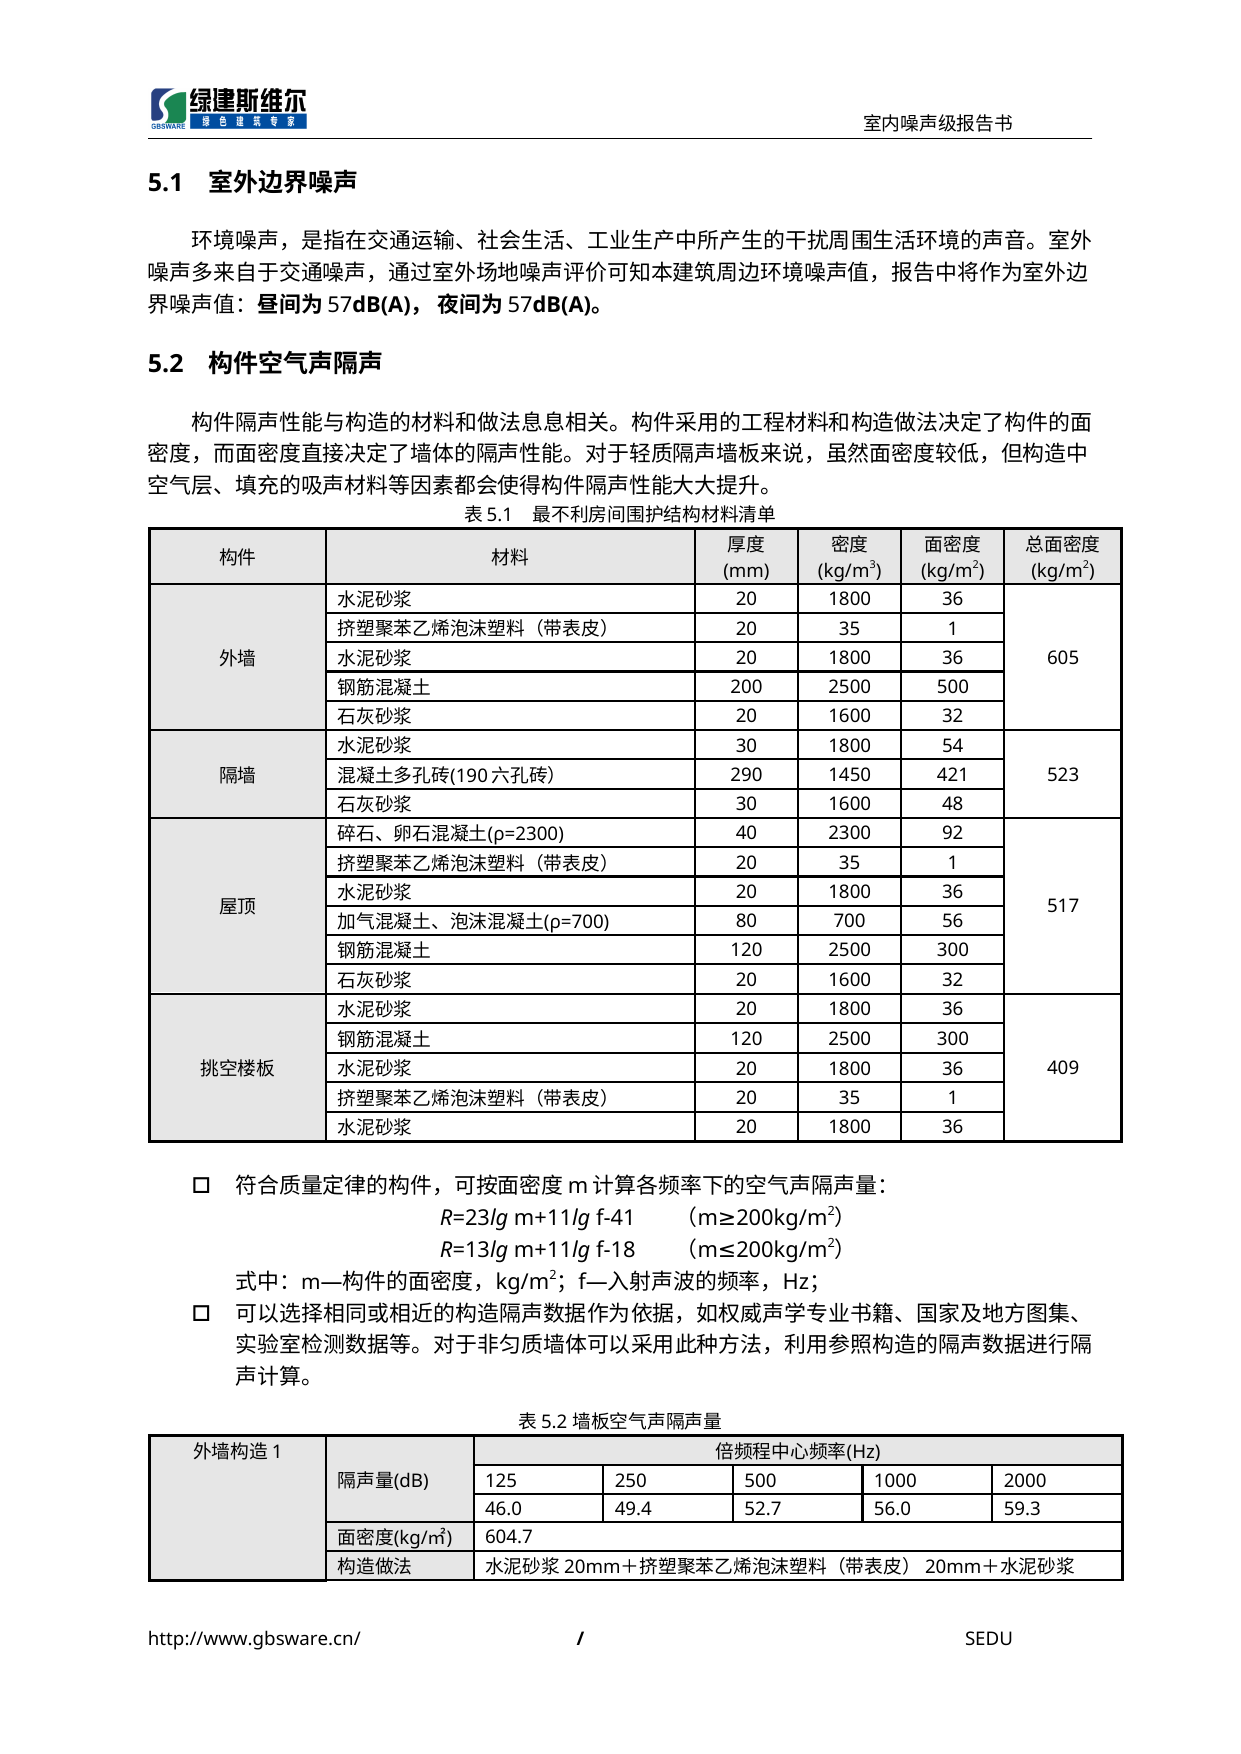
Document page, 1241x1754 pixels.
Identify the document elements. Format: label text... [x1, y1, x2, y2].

table_cell 构造做法 [327, 1552, 473, 1579]
table_header 总面密度(kg/m2) [1005, 530, 1120, 583]
table_cell 1 [902, 614, 1003, 641]
table_cell 35 [799, 1083, 900, 1111]
table_cell 1600 [799, 790, 900, 817]
table_cell 1800 [799, 585, 900, 612]
table_cell 30 [696, 790, 797, 817]
table_cell 36 [902, 643, 1003, 670]
table_cell 1 [902, 1083, 1003, 1111]
table_cell 125 [475, 1466, 602, 1493]
table_cell 20 [696, 585, 797, 612]
table_cell 水泥砂浆 [327, 995, 694, 1022]
table_cell 36 [902, 995, 1003, 1022]
table_cell 500 [902, 673, 1003, 700]
subtitle 构件空气声隔声 [148, 343, 1092, 379]
table_cell 20 [696, 1083, 797, 1111]
table_cell 屋顶 [151, 819, 325, 992]
table_header 厚度(mm) [696, 530, 797, 583]
table_cell 面密度(kg/㎡) [327, 1523, 473, 1550]
table_cell 250 [604, 1466, 732, 1493]
text R=23lg m+11lg f-41 （m≥200kg/m2） [198, 1200, 1092, 1232]
table_cell 59.3 [993, 1495, 1121, 1521]
table_cell 500 [734, 1466, 861, 1493]
table_cell 52.7 [734, 1495, 861, 1521]
table_cell 56.0 [864, 1495, 991, 1521]
table_cell 409 [1005, 995, 1120, 1140]
table_cell 56 [902, 907, 1003, 934]
table_cell 92 [902, 819, 1003, 846]
table_cell 605 [1005, 585, 1120, 729]
table_header 密度(kg/m3) [799, 530, 900, 583]
table_cell 35 [799, 614, 900, 641]
table_cell 36 [902, 1113, 1003, 1140]
table_cell 54 [902, 731, 1003, 758]
table_cell 700 [799, 907, 900, 934]
table_cell 2000 [993, 1466, 1121, 1493]
subtitle 室外边界噪声 [148, 162, 1092, 198]
table_header 外墙构造1 [151, 1437, 325, 1579]
table_cell 石灰砂浆 [327, 702, 694, 729]
text 环境噪声，是指在交通运输、社会生活、工业生产中所产生的干扰周围生活环境的声音。室外噪声多来自于交通噪声，通过室外场地噪声评价可知本建筑周边环境噪声值，报告中将作为室外边界噪声值：昼间为57dB(A)， 夜间为57dB(A)。 [148, 223, 1092, 318]
table_cell 1800 [799, 878, 900, 904]
table_cell 523 [1005, 731, 1120, 817]
table_cell 20 [696, 1054, 797, 1081]
table_cell 20 [696, 643, 797, 670]
table_cell 钢筋混凝土 [327, 673, 694, 700]
table_cell 120 [696, 1024, 797, 1052]
table_cell 40 [696, 819, 797, 846]
table_cell 石灰砂浆 [327, 965, 694, 992]
text 式中：m—构件的面密度，kg/m2；f—入射声波的频率，Hz； [148, 1264, 1092, 1296]
table_cell 水泥砂浆 [327, 1113, 694, 1140]
table_cell 421 [902, 760, 1003, 787]
text R=13lg m+11lg f-18 （m≤200kg/m2） [198, 1232, 1092, 1264]
table_cell 2500 [799, 1024, 900, 1052]
table_cell 36 [902, 878, 1003, 904]
table_cell 20 [696, 848, 797, 875]
table_cell 石灰砂浆 [327, 790, 694, 817]
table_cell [475, 1552, 1121, 1579]
table_cell 20 [696, 965, 797, 992]
table_cell 48 [902, 790, 1003, 817]
table_cell 290 [696, 760, 797, 787]
table_cell 1800 [799, 1054, 900, 1081]
text 构件隔声性能与构造的材料和做法息息相关。构件采用的工程材料和构造做法决定了构件的面密度，而面密度直接决定了墙体的隔声性能。对于轻质隔声墙板来说，虽然面密度较低，但构造中空气层、填充的吸声材料等因素都会使得构件隔声性能大大提升。 [148, 404, 1092, 499]
list 可以选择相同或相近的构造隔声数据作为依据，如权威声学专业书籍、国家及地方图集、实验室检测数据等。对于非匀质墙体可以采用此种方法，利用参照构造的隔声数据进行隔声计算。 [191, 1296, 1092, 1391]
table_cell 混凝土多孔砖(190六孔砖） [327, 760, 694, 787]
table_cell 挤塑聚苯乙烯泡沫塑料（带表皮） [327, 614, 694, 641]
table_cell 517 [1005, 819, 1120, 992]
table_cell 钢筋混凝土 [327, 936, 694, 963]
table_cell 外墙 [151, 585, 325, 729]
table_header 面密度(kg/m2) [902, 530, 1003, 583]
table_cell 2500 [799, 673, 900, 700]
table_cell 300 [902, 936, 1003, 963]
table_cell 挤塑聚苯乙烯泡沫塑料（带表皮） [327, 1083, 694, 1111]
table_cell 32 [902, 965, 1003, 992]
table_cell 36 [902, 1054, 1003, 1081]
text 表5.1 最不利房间围护结构材料清单 [148, 499, 1092, 527]
picture [147, 88, 308, 130]
table_cell 20 [696, 878, 797, 904]
table_cell 120 [696, 936, 797, 963]
table_cell 35 [799, 848, 900, 875]
table_header 材料 [327, 530, 694, 583]
table_cell 碎石、卵石混凝土(ρ=2300) [327, 819, 694, 846]
table_cell 46.0 [475, 1495, 602, 1521]
table_header 倍频程中心频率(Hz) [475, 1437, 1121, 1464]
table_header 构件 [151, 530, 325, 583]
table_cell 49.4 [604, 1495, 732, 1521]
text 表5.2 墙板空气声隔声量 [148, 1407, 1092, 1434]
table_cell 水泥砂浆 [327, 731, 694, 758]
table_cell 加气混凝土、泡沫混凝土(ρ=700) [327, 907, 694, 934]
table_cell 水泥砂浆 [327, 643, 694, 670]
table_cell 水泥砂浆 [327, 1054, 694, 1081]
table_cell 水泥砂浆 [327, 585, 694, 612]
table_cell 挤塑聚苯乙烯泡沫塑料（带表皮） [327, 848, 694, 875]
table_cell 1 [902, 848, 1003, 875]
table_header 隔声量(dB) [327, 1437, 473, 1521]
table_cell 80 [696, 907, 797, 934]
table_cell 1000 [864, 1466, 991, 1493]
table_cell 32 [902, 702, 1003, 729]
table_cell 2500 [799, 936, 900, 963]
table_cell 36 [902, 585, 1003, 612]
table_cell 20 [696, 995, 797, 1022]
table_cell 水泥砂浆 [327, 878, 694, 904]
table_cell 30 [696, 731, 797, 758]
table_cell 20 [696, 702, 797, 729]
table_cell 1800 [799, 643, 900, 670]
table_cell 1800 [799, 1113, 900, 1140]
table_cell 挑空楼板 [151, 995, 325, 1140]
table_cell 200 [696, 673, 797, 700]
table_cell 1600 [799, 965, 900, 992]
table_cell 1800 [799, 995, 900, 1022]
table_cell 20 [696, 614, 797, 641]
table_cell 钢筋混凝土 [327, 1024, 694, 1052]
table_cell 1450 [799, 760, 900, 787]
list 符合质量定律的构件，可按面密度m计算各频率下的空气声隔声量： [191, 1168, 1092, 1200]
table_cell 604.7 [475, 1523, 1121, 1550]
table_cell 20 [696, 1113, 797, 1140]
table_cell 1600 [799, 702, 900, 729]
table_cell 2300 [799, 819, 900, 846]
table_cell 300 [902, 1024, 1003, 1052]
table_cell 1800 [799, 731, 900, 758]
table_cell 隔墙 [151, 731, 325, 817]
